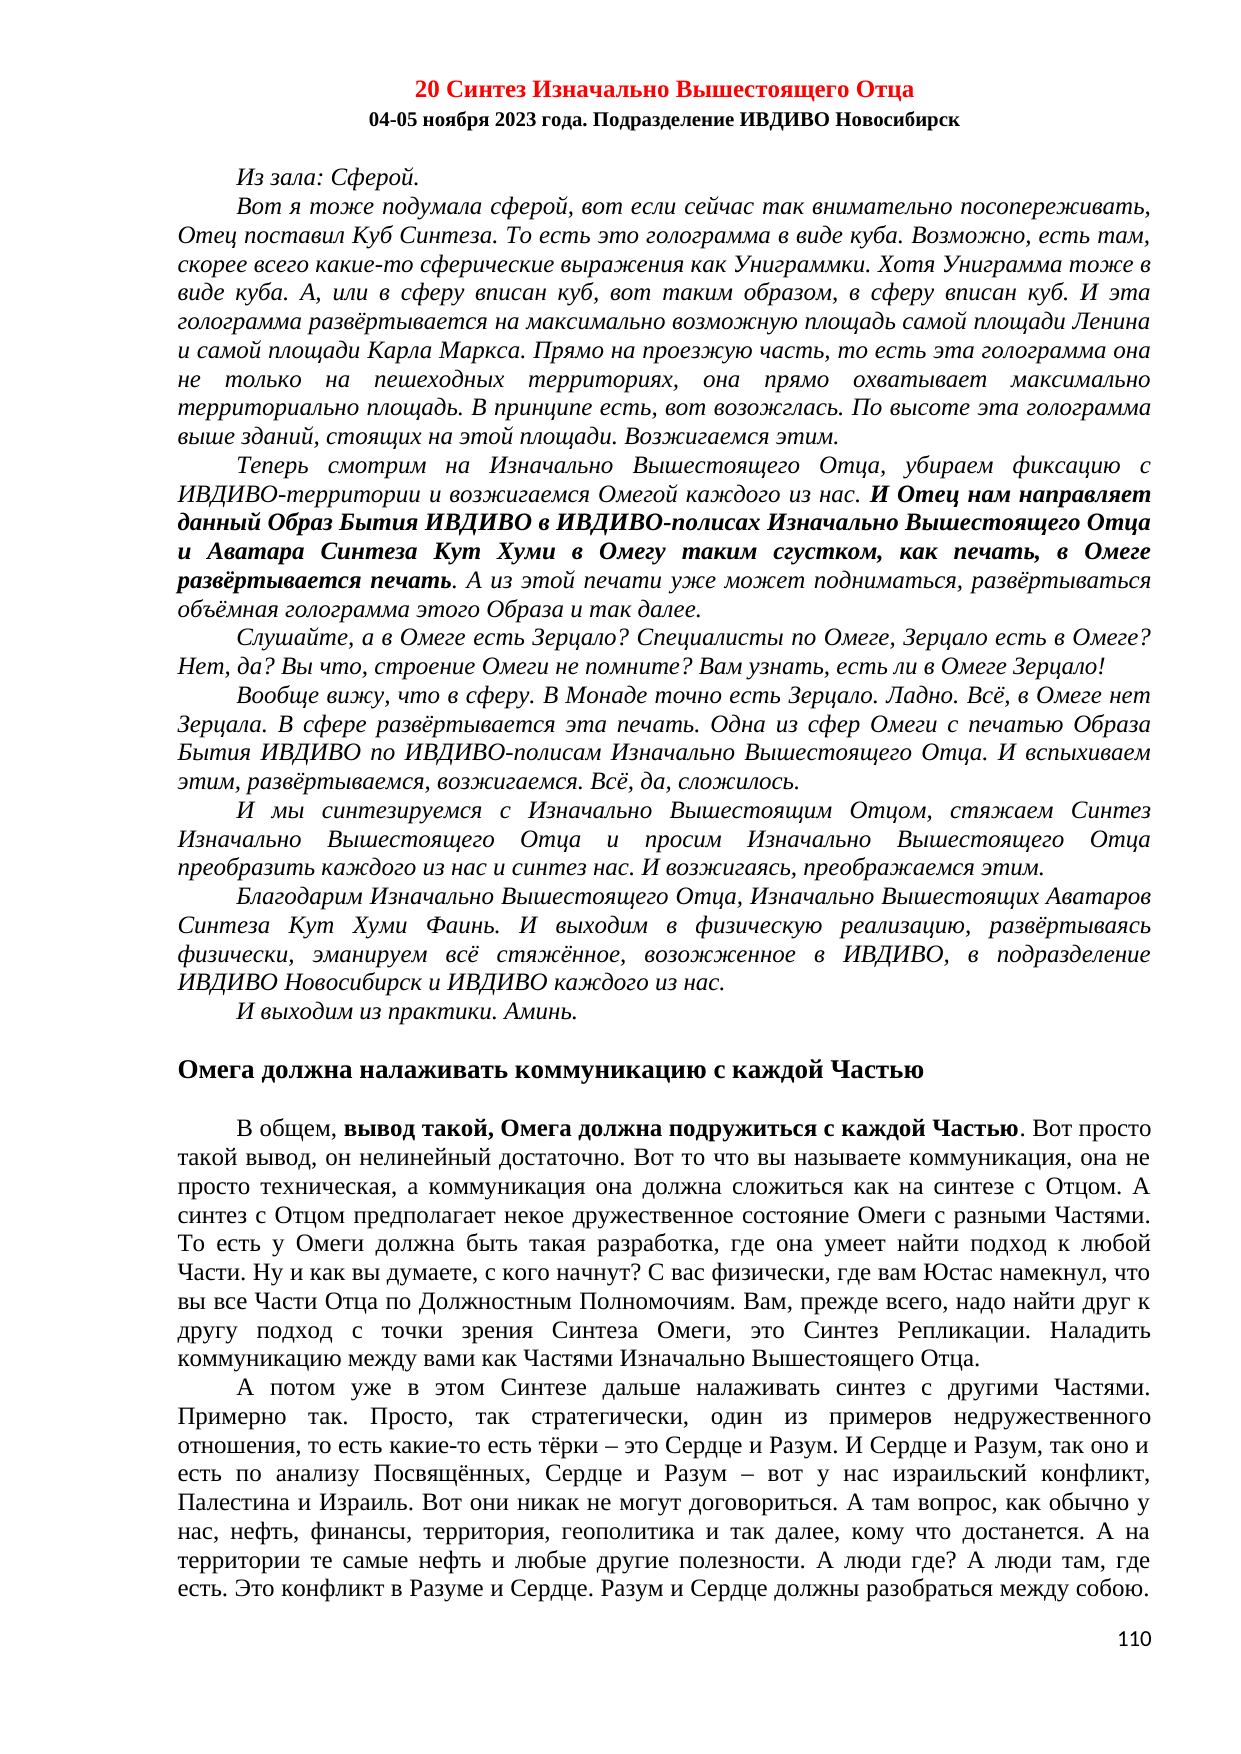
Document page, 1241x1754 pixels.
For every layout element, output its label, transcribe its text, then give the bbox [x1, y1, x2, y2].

text И выходим из практики. Аминь. [177, 996, 1152, 1025]
text В общем, вывод такой, Омега должна подружиться с каждой Частью. Вот просто такой вывод, он нелинейный достаточно. Вот то что вы называете коммуникация, она не просто техническая, а коммуникация она должна сложиться как на синтезе с Отцом. А синтез с Отцом предполагает некое дружественное состояние Омеги с разными Частями. То есть у Омеги должна быть такая разработка, где она умеет найти подход к любой Части. Ну и как вы думаете, с кого начнут? С вас физически, где вам Юстас намекнул, что вы все Части Отца по Должностным Полномочиям. Вам, прежде всего, надо найти друг к другу подход с точки зрения Синтеза Омеги, это Синтез Репликации. Наладить коммуникацию между вами как Частями Изначально Вышестоящего Отца. [177, 1113, 1152, 1372]
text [177, 1372, 1152, 1602]
text Теперь смотрим на Изначально Вышестоящего Отца, убираем фиксацию с ИВДИВО-территории и возжигаемся Омегой каждого из нас. И Отец нам направляет данный Образ Бытия ИВДИВО в ИВДИВО-полисах Изначально Вышестоящего Отца и Аватара Синтеза Кут Хуми в Омегу таким сгустком, как печать, в Омеге развёртывается печать. А из этой печати уже может подниматься, развёртываться объёмная голограмма этого Образа и так далее. [177, 450, 1152, 622]
text Слушайте, а в Омеге есть Зерцало? Специалисты по Омеге, Зерцало есть в Омеге? Нет, да? Вы что, строение Омеги не помните? Вам узнать, есть ли в Омеге Зерцало! [177, 622, 1152, 680]
text Благодарим Изначально Вышестоящего Отца, Изначально Вышестоящих Аватаров Синтеза Кут Хуми Фаинь. И выходим в физическую реализацию, развёртываясь физически, эманируем всё стяжённое, возожженное в ИВДИВО, в подразделение ИВДИВО Новосибирск и ИВДИВО каждого из нас. [177, 881, 1152, 996]
text Вот я тоже подумала сферой, вот если сейчас так внимательно посопереживать, Отец поставил Куб Синтеза. То есть это голограмма в виде куба. Возможно, есть там, скорее всего какие-то сферические выражения как Униграммки. Хотя Униграмма тоже в виде куба. А, или в сферу вписан куб, вот таким образом, в сферу вписан куб. И эта голограмма развёртывается на максимально возможную площадь самой площади Ленина и самой площади Карла Маркса. Прямо на проезжую часть, то есть эта голограмма она не только на пешеходных территориях, она прямо охватывает максимально территориально площадь. В принципе есть, вот возожглась. По высоте эта голограмма выше зданий, стоящих на этой площади. Возжигаемся этим. [177, 191, 1152, 450]
subtitle Омега должна налаживать коммуникацию с каждой Частью [177, 1054, 1152, 1085]
text Из зала: Сферой. [177, 162, 1152, 191]
text Вообще вижу, что в сферу. В Монаде точно есть Зерцало. Ладно. Всё, в Омеге нет Зерцала. В сфере развёртывается эта печать. Одна из сфер Омеги с печатью Образа Бытия ИВДИВО по ИВДИВО-полисам Изначально Вышестоящего Отца. И вспыхиваем этим, развёртываемся, возжигаемся. Всё, да, сложилось. [177, 680, 1152, 795]
text И мы синтезируемся с Изначально Вышестоящим Отцом, стяжаем Синтез Изначально Вышестоящего Отца и просим Изначально Вышестоящего Отца преобразить каждого из нас и синтез нас. И возжигаясь, преображаемся этим. [177, 795, 1152, 881]
